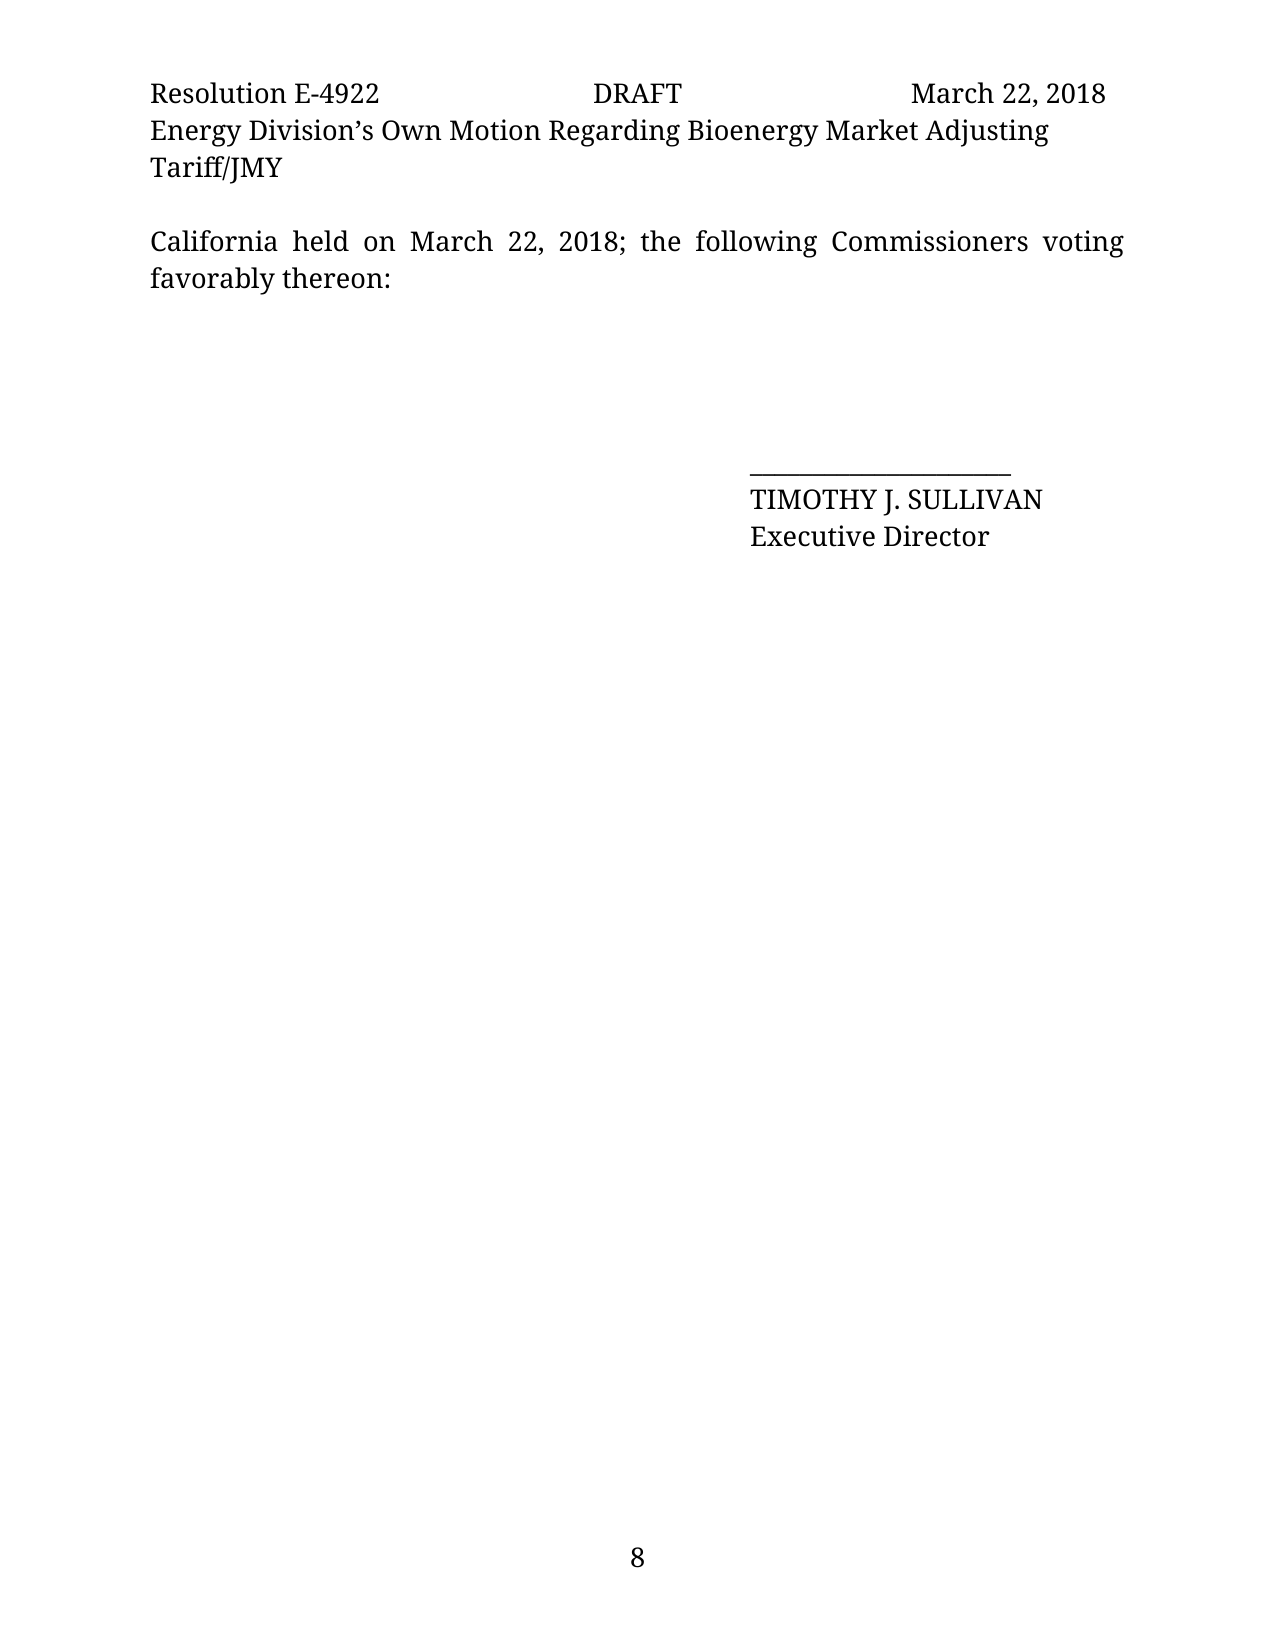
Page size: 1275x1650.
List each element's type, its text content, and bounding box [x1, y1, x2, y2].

text Executive Director [150, 517, 1125, 554]
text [150, 222, 1125, 296]
text TIMOTHY J. SULLIVAN [150, 481, 1125, 517]
text _____________________ [150, 444, 1110, 481]
